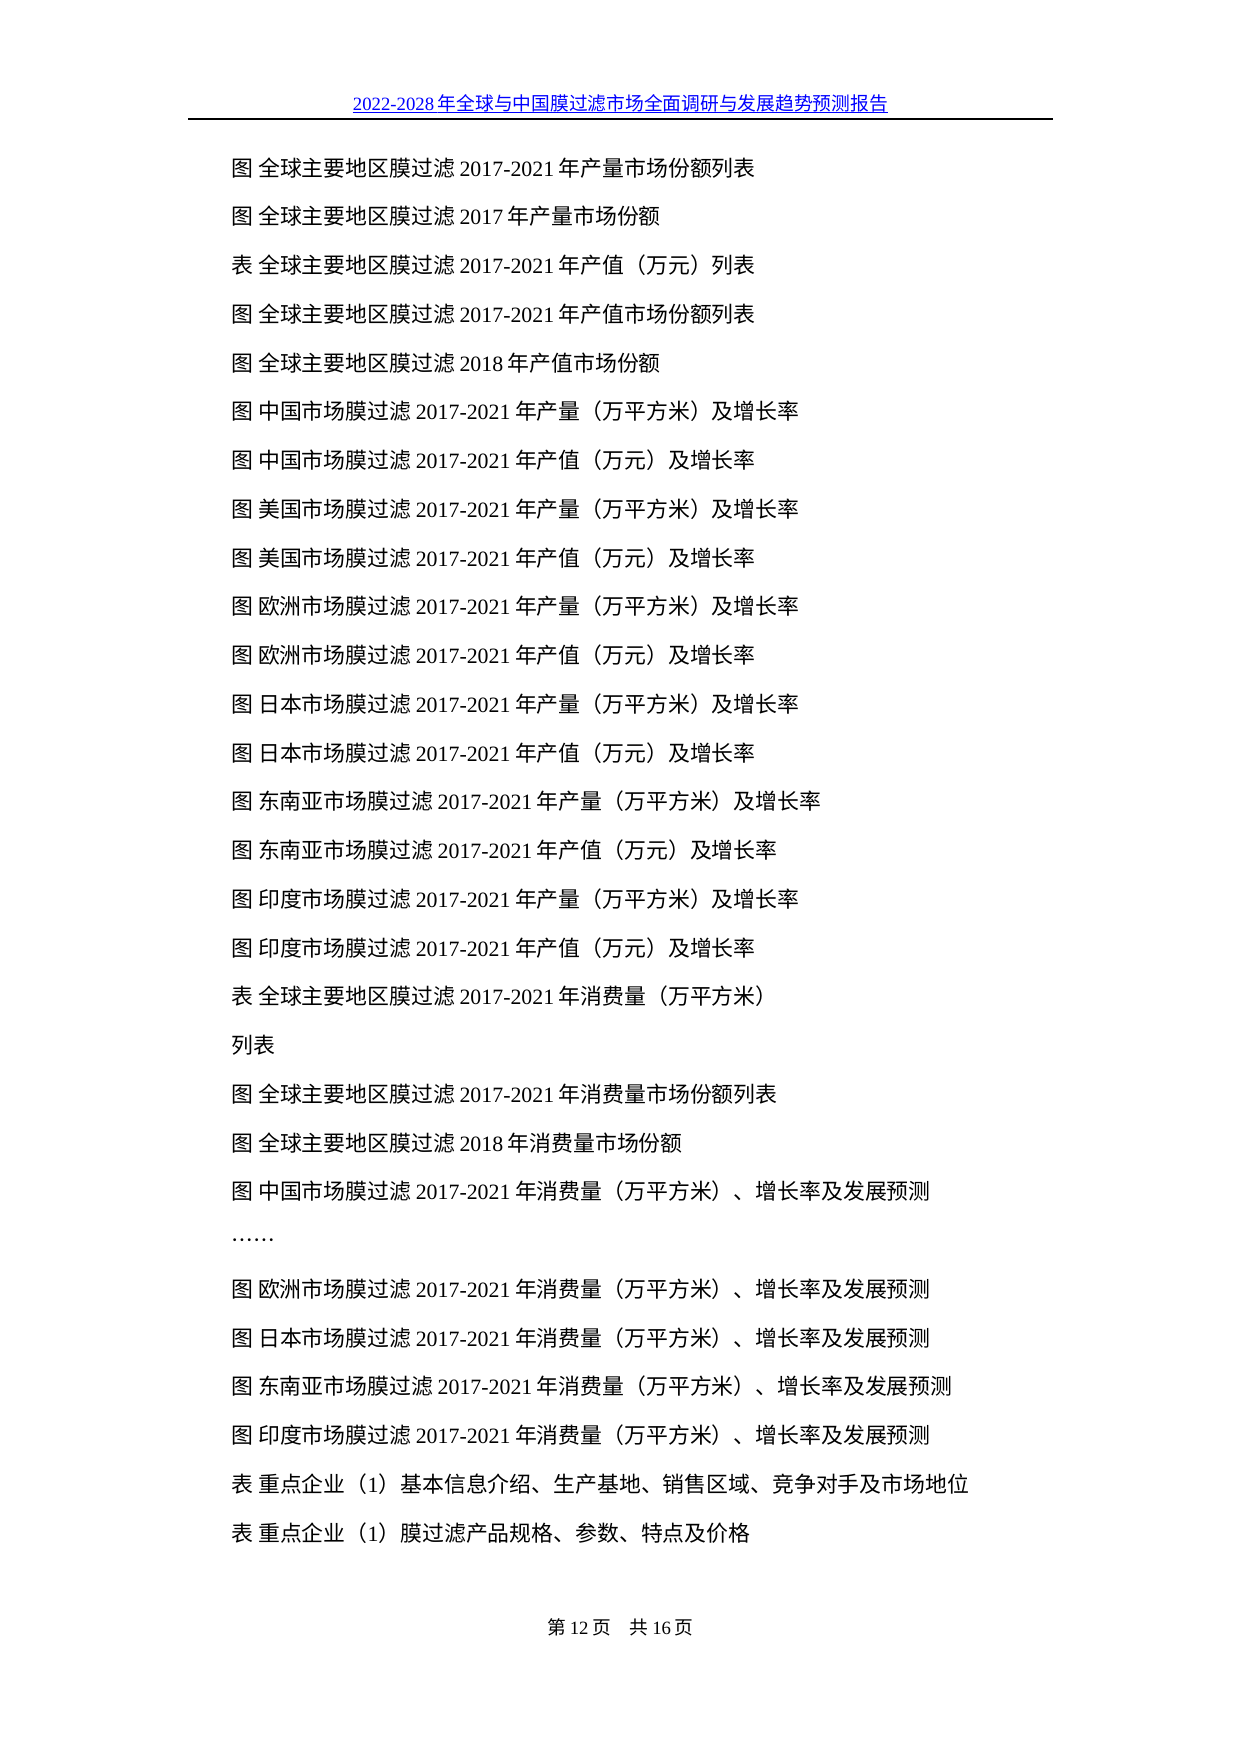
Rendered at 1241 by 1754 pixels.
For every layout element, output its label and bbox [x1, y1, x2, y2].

text [187, 150, 1053, 1548]
